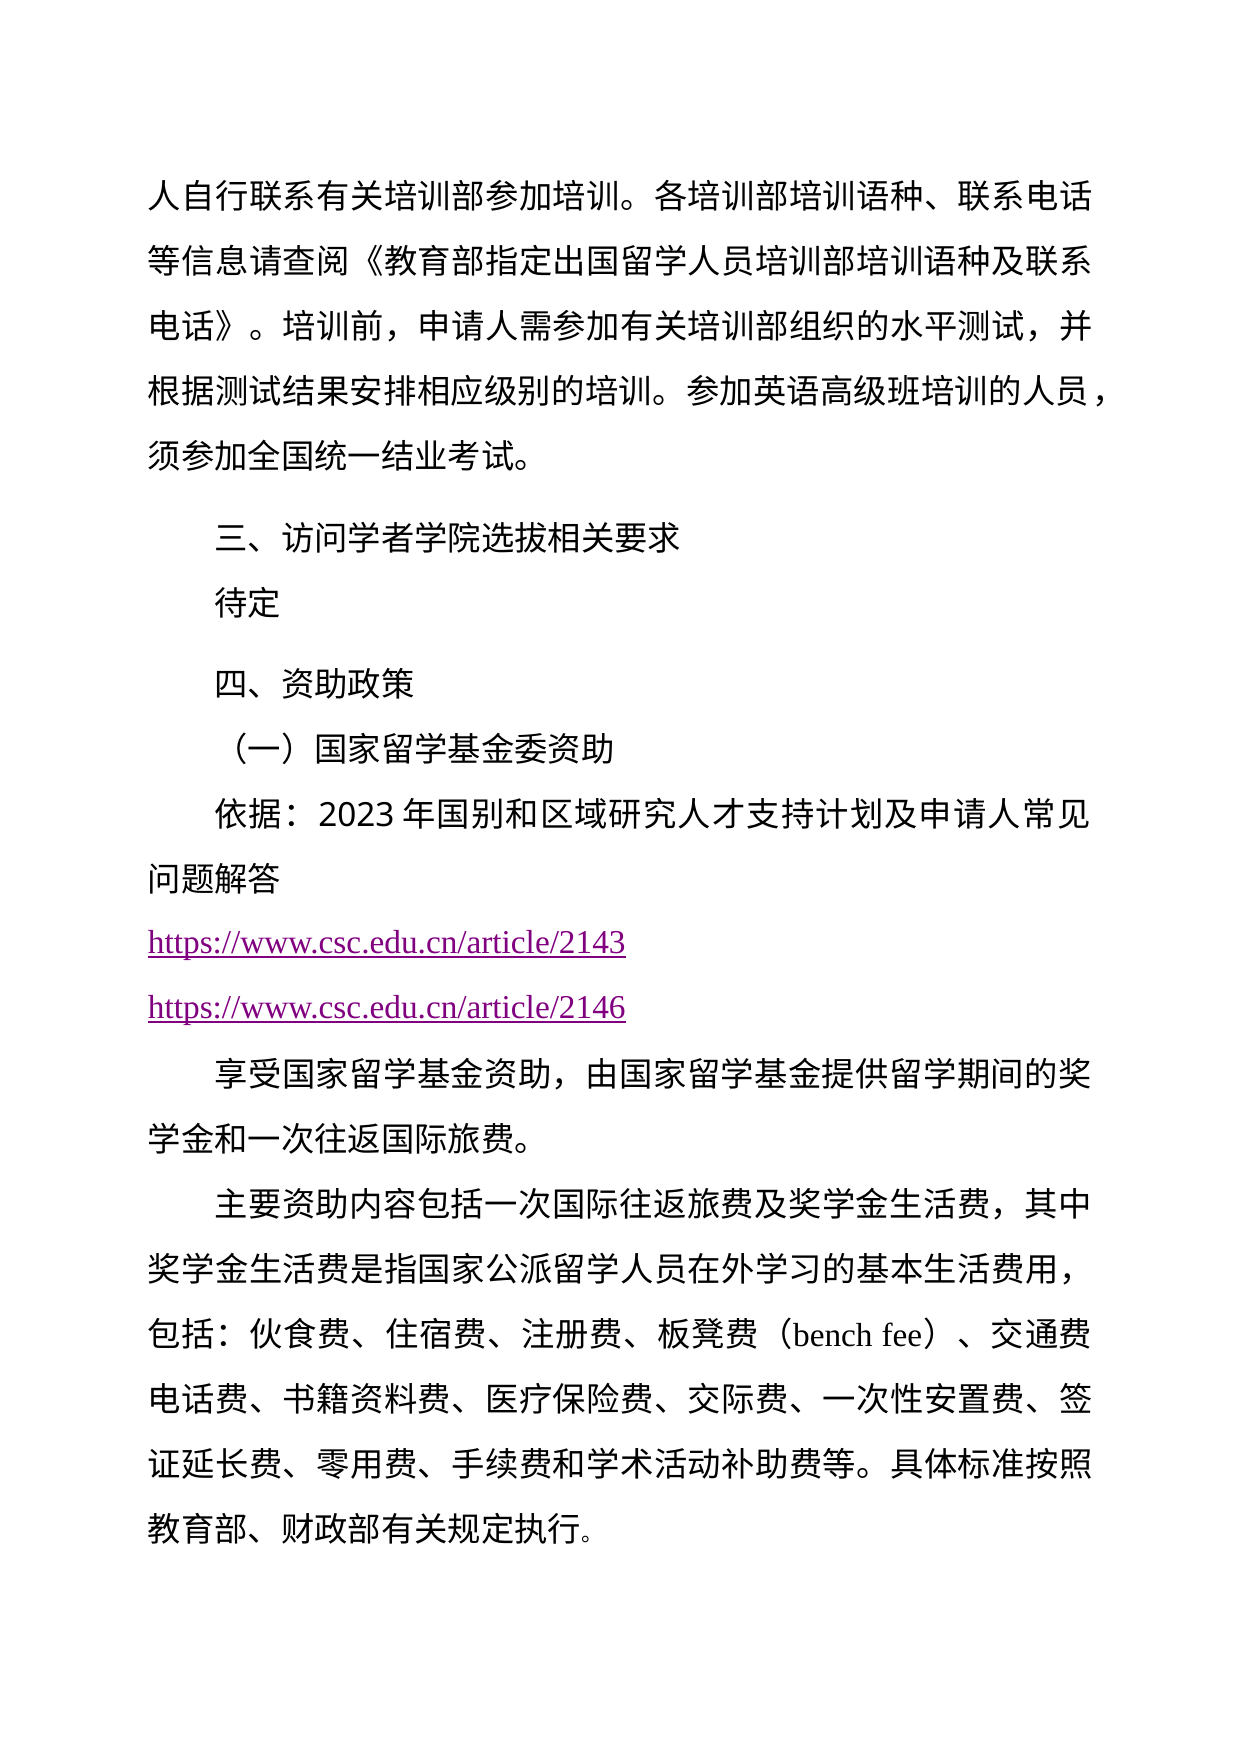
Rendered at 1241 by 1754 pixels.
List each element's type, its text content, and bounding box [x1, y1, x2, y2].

text （一）国家留学基金委资助 [148, 714, 1092, 779]
text 待定 [148, 568, 1092, 633]
text 四、资助政策 [148, 649, 1092, 714]
text 依据：2023年国别和区域研究人才支持计划及申请人常见问题解答 [148, 779, 1092, 909]
text 享受国家留学基金资助，由国家留学基金提供留学期间的奖学金和一次往返国际旅费。 [148, 1039, 1092, 1169]
text https://www.csc.edu.cn/article/2143 [148, 909, 1092, 974]
text 主要资助内容包括一次国际往返旅费及奖学金生活费，其中奖学金生活费是指国家公派留学人员在外学习的基本生活费用，包括：伙食费、住宿费、注册费、板凳费（bench fee）、交通费、电话费、书籍资料费、医疗保险费、交际费、一次性安置费、签证延长费、零用费、手续费和学术活动补助费等。具体标准按照教育部、财政部有关规定执行。 [148, 1169, 1092, 1559]
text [148, 162, 1092, 487]
text 三、访问学者学院选拔相关要求 [148, 503, 1092, 568]
text https://www.csc.edu.cn/article/2146 [148, 974, 1092, 1039]
